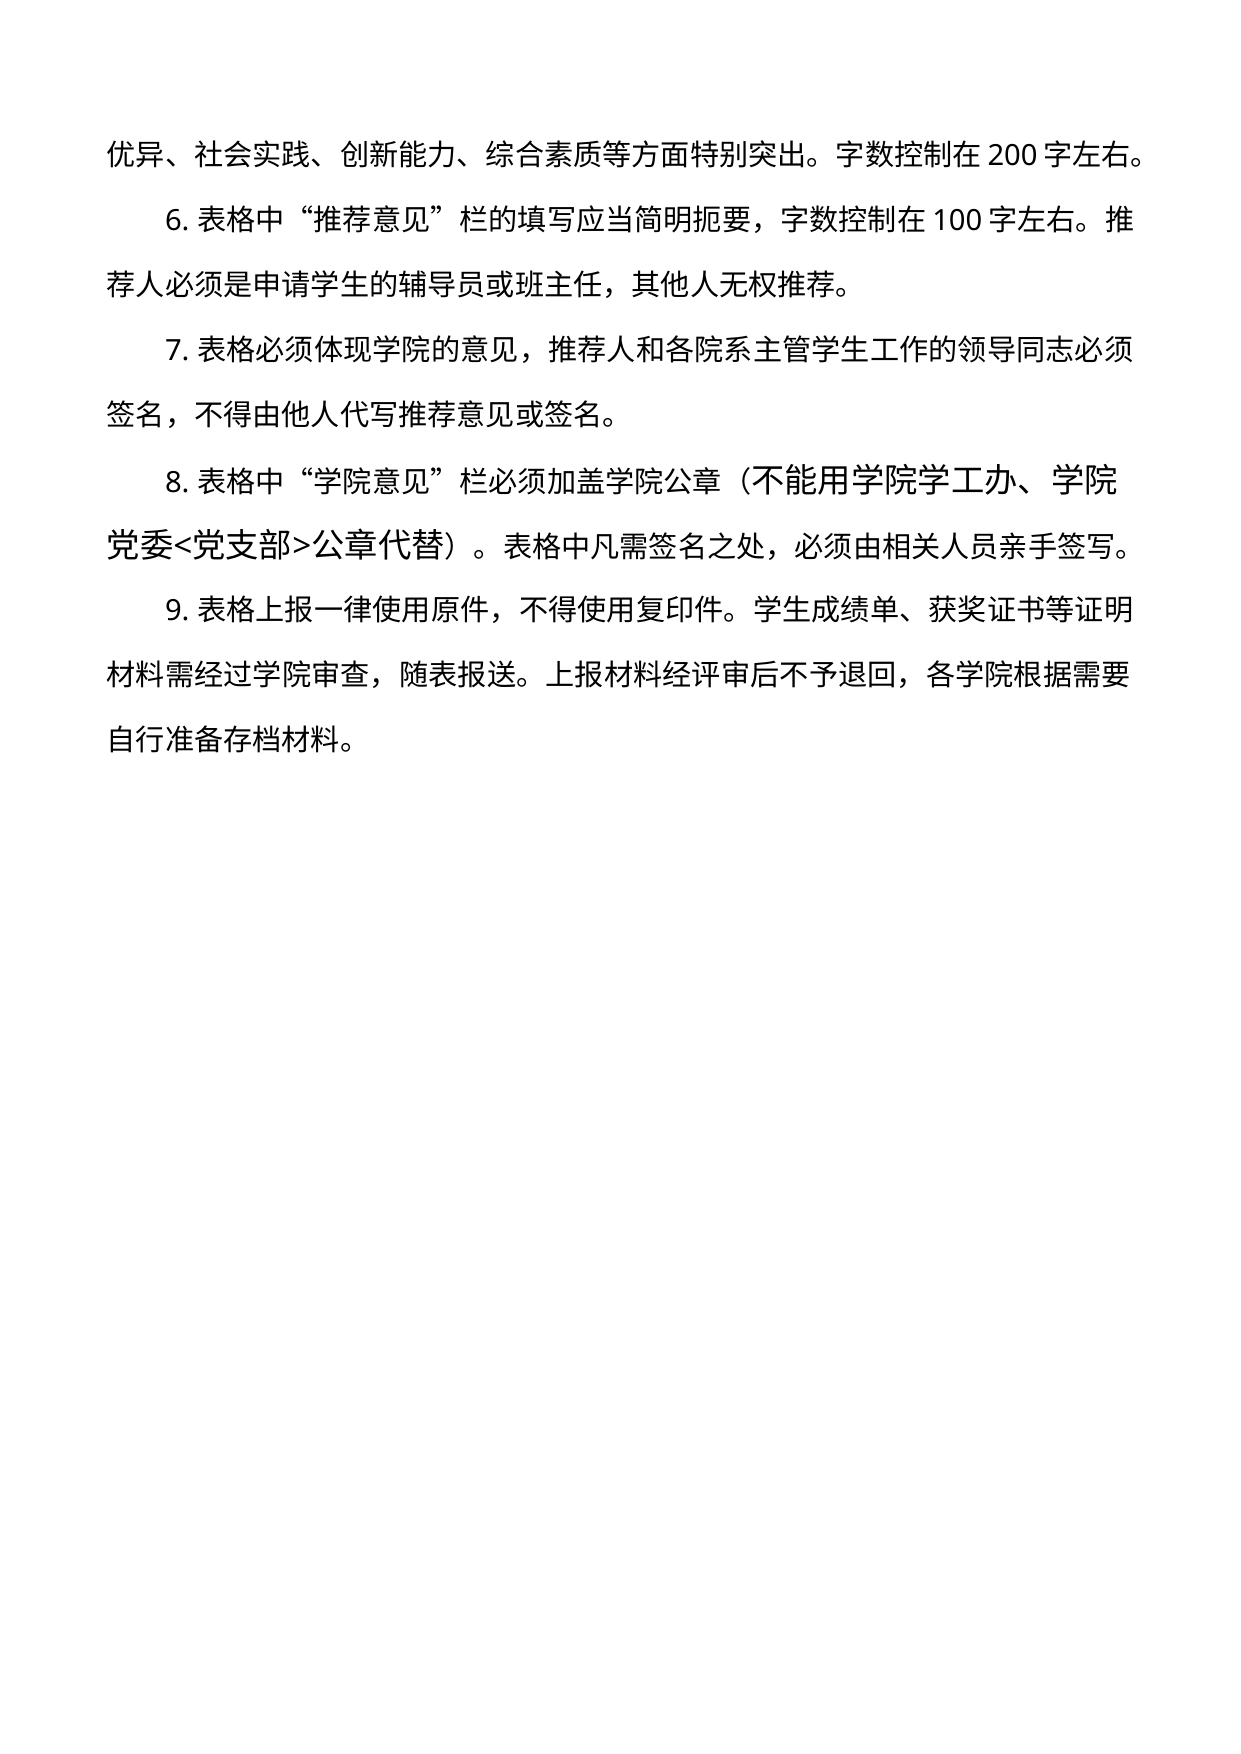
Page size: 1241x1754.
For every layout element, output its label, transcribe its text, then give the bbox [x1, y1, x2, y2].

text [106, 120, 1134, 185]
text 7. 表格必须体现学院的意见，推荐人和各院系主管学生工作的领导同志必须签名，不得由他人代写推荐意见或签名。 [106, 315, 1134, 445]
text 8. 表格中“学院意见”栏必须加盖学院公章（不能用学院学工办、学院党委<党支部>公章代替）。表格中凡需签名之处，必须由相关人员亲手签写。 [106, 445, 1134, 575]
text 6. 表格中“推荐意见”栏的填写应当简明扼要，字数控制在100字左右。推荐人必须是申请学生的辅导员或班主任，其他人无权推荐。 [106, 185, 1134, 315]
text 9. 表格上报一律使用原件，不得使用复印件。学生成绩单、获奖证书等证明材料需经过学院审查，随表报送。上报材料经评审后不予退回，各学院根据需要自行准备存档材料。 [106, 575, 1134, 770]
